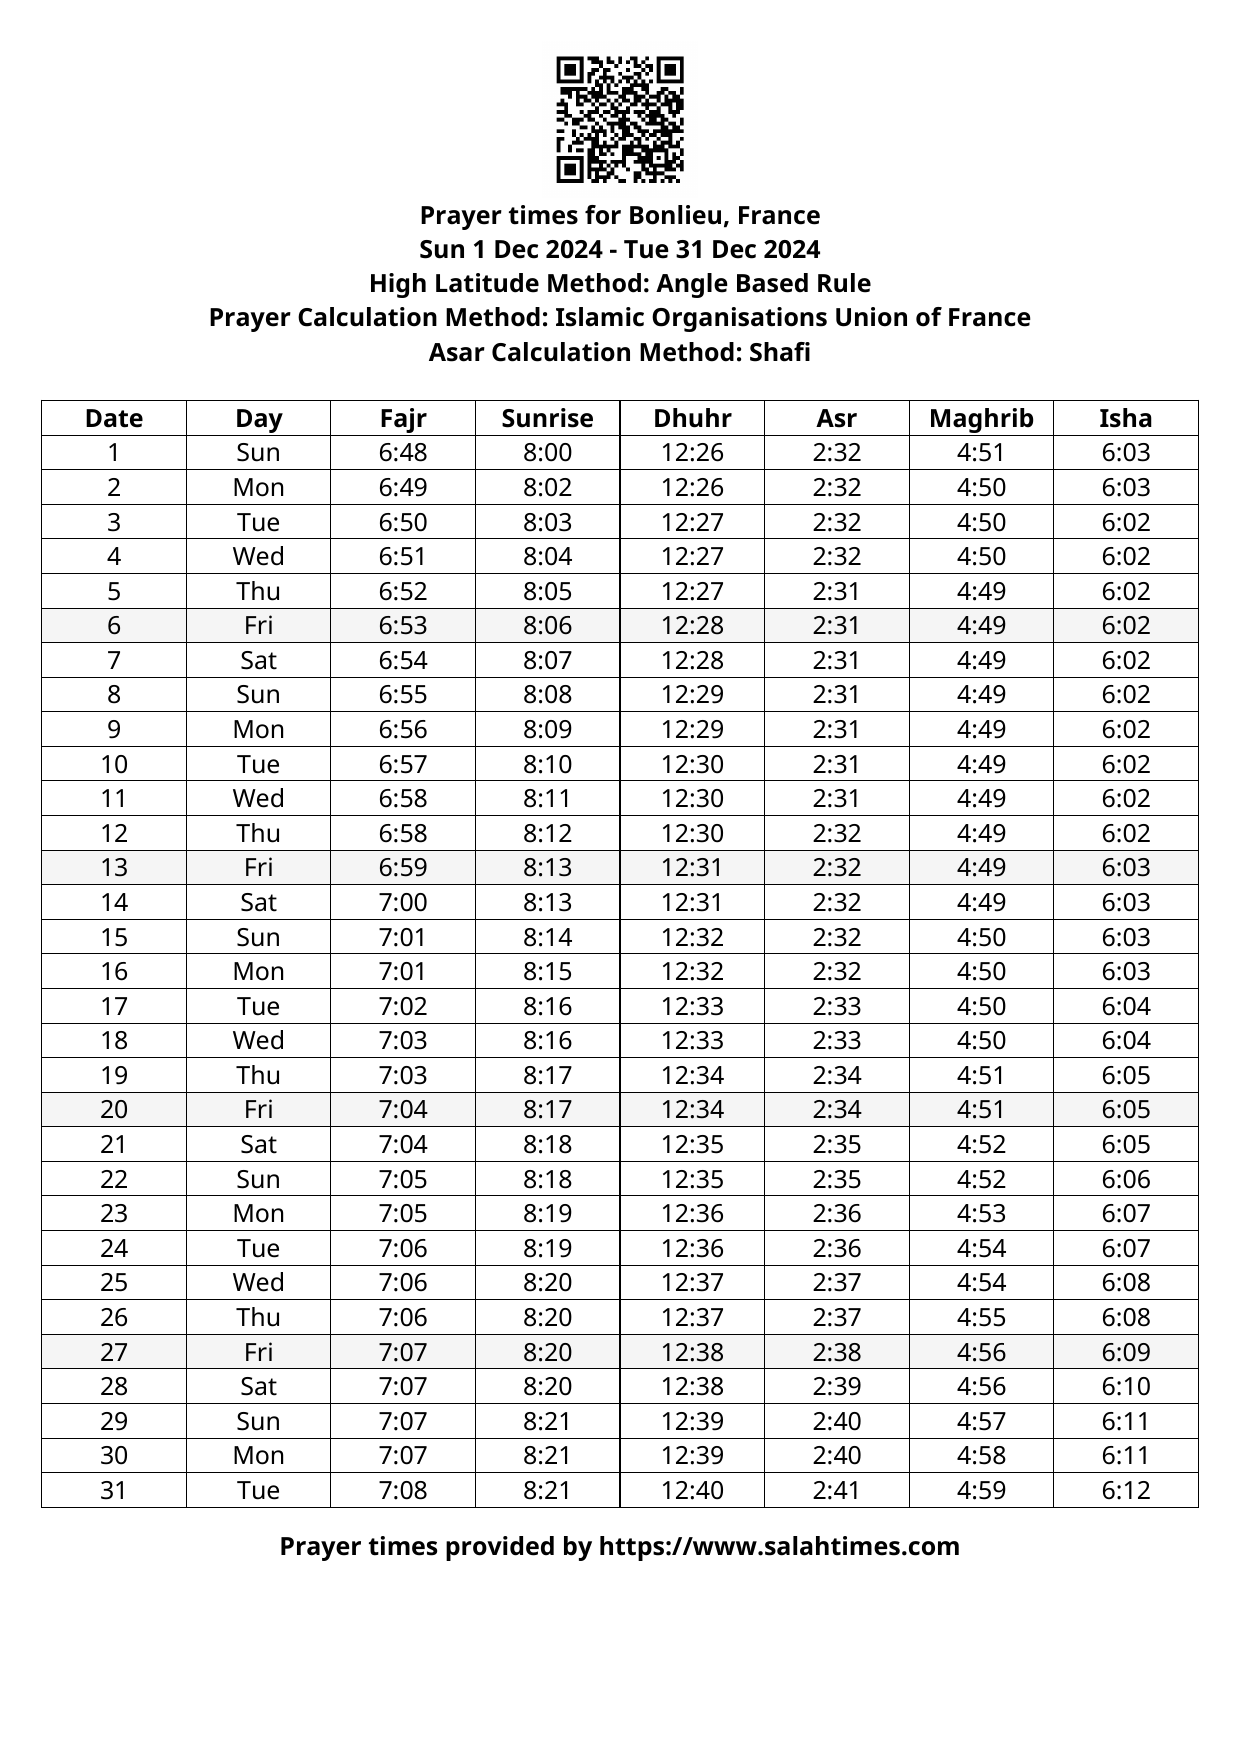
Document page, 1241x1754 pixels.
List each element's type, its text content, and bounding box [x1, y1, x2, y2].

table_cell 16 [42, 954, 186, 988]
table_cell 7:07 [331, 1335, 475, 1368]
table_cell 8:11 [476, 781, 619, 815]
table_header Fajr [331, 401, 475, 434]
table_cell 6:52 [331, 574, 475, 607]
table_cell 2:35 [765, 1162, 909, 1195]
table_header Maghrib [910, 401, 1053, 434]
table_cell 4:50 [910, 1024, 1053, 1057]
table_cell Tue [187, 747, 330, 780]
table_cell 6:09 [1054, 1335, 1198, 1368]
table_cell 12:34 [621, 1058, 764, 1092]
table_cell 6:02 [1054, 781, 1198, 815]
table_cell 6:05 [1054, 1127, 1198, 1161]
table_cell 6:03 [1054, 954, 1198, 988]
table_cell 2:32 [765, 920, 909, 953]
table_cell 8:18 [476, 1127, 619, 1161]
table_cell 6:02 [1054, 609, 1198, 642]
table_cell 6:02 [1054, 678, 1198, 711]
table_cell Sun [187, 1404, 330, 1437]
table_cell 7:07 [331, 1404, 475, 1437]
table_cell 4:50 [910, 920, 1053, 953]
text Asar Calculation Method: Shafi [42, 334, 1198, 368]
table_cell 2:31 [765, 609, 909, 642]
table_cell Wed [187, 781, 330, 815]
table_cell 4:56 [910, 1369, 1053, 1403]
table_cell 2:31 [765, 747, 909, 780]
table_cell 4:50 [910, 989, 1053, 1022]
table_cell Mon [187, 1196, 330, 1230]
table_cell 8:20 [476, 1335, 619, 1368]
table_cell 8:00 [476, 436, 619, 469]
table_cell 6:05 [1054, 1093, 1198, 1126]
table_cell 12:30 [621, 816, 764, 849]
table_cell 8:07 [476, 643, 619, 677]
table_cell 6:02 [1054, 505, 1198, 538]
table_cell Tue [187, 1473, 330, 1507]
table_cell 7:07 [331, 1439, 475, 1472]
table_cell 4:54 [910, 1266, 1053, 1299]
table_cell 12:30 [621, 781, 764, 815]
table_cell Sun [187, 678, 330, 711]
table_cell Tue [187, 989, 330, 1022]
table_cell 8:10 [476, 747, 619, 780]
table_cell 6:08 [1054, 1300, 1198, 1334]
table_cell 8:20 [476, 1300, 619, 1334]
table_cell 7 [42, 643, 186, 677]
table_cell 13 [42, 851, 186, 884]
table_cell 8:03 [476, 505, 619, 538]
table_cell 12:36 [621, 1231, 764, 1264]
table_cell Fri [187, 1093, 330, 1126]
table_cell 8:14 [476, 920, 619, 953]
table_cell Mon [187, 954, 330, 988]
table_cell Sun [187, 436, 330, 469]
table_cell 4:55 [910, 1300, 1053, 1334]
table_cell 12:29 [621, 712, 764, 746]
table_cell 4:50 [910, 505, 1053, 538]
table_cell 2:33 [765, 1024, 909, 1057]
table_cell 8:16 [476, 1024, 619, 1057]
table_cell 6:03 [1054, 885, 1198, 919]
table_cell 2:32 [765, 539, 909, 573]
table_cell Wed [187, 1024, 330, 1057]
table_cell 12:32 [621, 954, 764, 988]
table_cell 12:26 [621, 436, 764, 469]
table_cell 7:06 [331, 1300, 475, 1334]
table_cell 8:02 [476, 470, 619, 504]
table_cell 2:36 [765, 1196, 909, 1230]
table_cell 2:36 [765, 1231, 909, 1264]
table_cell 6:57 [331, 747, 475, 780]
table_header Isha [1054, 401, 1198, 434]
table_cell 26 [42, 1300, 186, 1334]
table_cell 4:49 [910, 643, 1053, 677]
picture [542, 41, 699, 198]
table_cell Sat [187, 643, 330, 677]
table_cell Sat [187, 1127, 330, 1161]
table_cell 7:00 [331, 885, 475, 919]
table_cell 12:26 [621, 470, 764, 504]
table_cell 2:31 [765, 712, 909, 746]
table_cell 19 [42, 1058, 186, 1092]
table_cell 6:12 [1054, 1473, 1198, 1507]
table_header Date [42, 401, 186, 434]
table_cell 7:04 [331, 1093, 475, 1126]
table_cell 2:39 [765, 1369, 909, 1403]
table_cell 12:37 [621, 1300, 764, 1334]
table_cell 7:03 [331, 1024, 475, 1057]
table_cell 6:08 [1054, 1266, 1198, 1299]
table_cell 4:57 [910, 1404, 1053, 1437]
table_cell 12:39 [621, 1404, 764, 1437]
table_cell 6:10 [1054, 1369, 1198, 1403]
table_cell 3 [42, 505, 186, 538]
table_cell 4:49 [910, 574, 1053, 607]
table_cell 8:05 [476, 574, 619, 607]
table_cell Tue [187, 1231, 330, 1264]
table_cell 15 [42, 920, 186, 953]
table_cell 22 [42, 1162, 186, 1195]
table_cell 8:04 [476, 539, 619, 573]
table_cell 12:27 [621, 539, 764, 573]
table_cell 7:03 [331, 1058, 475, 1092]
table_cell 1 [42, 436, 186, 469]
table_cell 6:50 [331, 505, 475, 538]
table_cell 9 [42, 712, 186, 746]
table_cell 2:31 [765, 678, 909, 711]
table_header Dhuhr [621, 401, 764, 434]
table_cell 12:36 [621, 1196, 764, 1230]
table_cell 6:02 [1054, 574, 1198, 607]
table_cell 6:49 [331, 470, 475, 504]
table_cell 6:06 [1054, 1162, 1198, 1195]
table_cell 12:28 [621, 609, 764, 642]
table_cell 2:32 [765, 954, 909, 988]
table_cell 12:38 [621, 1335, 764, 1368]
table_cell 6:02 [1054, 816, 1198, 849]
text Prayer times for Bonlieu, France [42, 198, 1198, 232]
table_cell Mon [187, 712, 330, 746]
table_cell 4:49 [910, 781, 1053, 815]
table_cell 6:07 [1054, 1231, 1198, 1264]
table_cell 7:04 [331, 1127, 475, 1161]
table_cell 12:31 [621, 885, 764, 919]
table_cell 4:49 [910, 712, 1053, 746]
table_cell 4:50 [910, 539, 1053, 573]
table_cell 8:13 [476, 851, 619, 884]
table_cell 6:04 [1054, 989, 1198, 1022]
table_cell 6:48 [331, 436, 475, 469]
table_cell 4:52 [910, 1162, 1053, 1195]
table_cell 2:31 [765, 643, 909, 677]
table_cell 4:54 [910, 1231, 1053, 1264]
table_cell 8:19 [476, 1231, 619, 1264]
table_cell Fri [187, 1335, 330, 1368]
table_cell 2:40 [765, 1439, 909, 1472]
table_cell 2:34 [765, 1093, 909, 1126]
table_cell 29 [42, 1404, 186, 1437]
table_cell 25 [42, 1266, 186, 1299]
table_cell Fri [187, 851, 330, 884]
table_cell 8:13 [476, 885, 619, 919]
text Prayer Calculation Method: Islamic Organisations Union of France [42, 300, 1198, 334]
table_cell 8:15 [476, 954, 619, 988]
table_cell 27 [42, 1335, 186, 1368]
table_cell 2:32 [765, 816, 909, 849]
table_cell 12:37 [621, 1266, 764, 1299]
table_cell 8:20 [476, 1266, 619, 1299]
table_cell 11 [42, 781, 186, 815]
table_cell 4:56 [910, 1335, 1053, 1368]
table_cell Sun [187, 1162, 330, 1195]
table_cell 6:55 [331, 678, 475, 711]
table_cell 12:39 [621, 1439, 764, 1472]
table_cell 4:51 [910, 436, 1053, 469]
table_cell 6:02 [1054, 712, 1198, 746]
table_header Sunrise [476, 401, 619, 434]
table_cell Mon [187, 1439, 330, 1472]
table_cell 12:28 [621, 643, 764, 677]
table_cell 4:52 [910, 1127, 1053, 1161]
table_cell 4:50 [910, 470, 1053, 504]
table_cell Wed [187, 539, 330, 573]
table_cell 2:32 [765, 885, 909, 919]
table_cell 8:08 [476, 678, 619, 711]
table_cell 10 [42, 747, 186, 780]
table_cell 12 [42, 816, 186, 849]
table_cell 7:01 [331, 954, 475, 988]
table_cell 4:49 [910, 747, 1053, 780]
table_cell 4:49 [910, 816, 1053, 849]
table_cell 4:49 [910, 678, 1053, 711]
table_cell 6:11 [1054, 1404, 1198, 1437]
table_cell 6:03 [1054, 470, 1198, 504]
table_cell Wed [187, 1266, 330, 1299]
table_cell 8:21 [476, 1404, 619, 1437]
table_cell 8:06 [476, 609, 619, 642]
table_cell 12:30 [621, 747, 764, 780]
table_cell 8:18 [476, 1162, 619, 1195]
table_cell 6:59 [331, 851, 475, 884]
table_cell 12:32 [621, 920, 764, 953]
table_cell 8:21 [476, 1473, 619, 1507]
table_cell 12:27 [621, 574, 764, 607]
table_cell 6:03 [1054, 436, 1198, 469]
table_cell 18 [42, 1024, 186, 1057]
table_cell 6:07 [1054, 1196, 1198, 1230]
table_cell 8:19 [476, 1196, 619, 1230]
text High Latitude Method: Angle Based Rule [42, 266, 1198, 300]
table_cell 24 [42, 1231, 186, 1264]
table_cell 7:05 [331, 1196, 475, 1230]
table_cell 8:21 [476, 1439, 619, 1472]
table_cell 8 [42, 678, 186, 711]
table_cell 6:03 [1054, 920, 1198, 953]
table_cell 12:35 [621, 1127, 764, 1161]
table_cell 20 [42, 1093, 186, 1126]
table_cell 8:12 [476, 816, 619, 849]
table_cell 2:41 [765, 1473, 909, 1507]
table_cell 17 [42, 989, 186, 1022]
table_cell 6:51 [331, 539, 475, 573]
table_header Asr [765, 401, 909, 434]
table_cell 31 [42, 1473, 186, 1507]
table_cell 6:02 [1054, 643, 1198, 677]
table_cell 8:17 [476, 1058, 619, 1092]
text Sun 1 Dec 2024 - Tue 31 Dec 2024 [42, 232, 1198, 266]
table_cell 5 [42, 574, 186, 607]
table_cell 12:35 [621, 1162, 764, 1195]
table_cell 4:51 [910, 1093, 1053, 1126]
table_cell 23 [42, 1196, 186, 1230]
table_cell 6:58 [331, 816, 475, 849]
table_cell 4:59 [910, 1473, 1053, 1507]
table_cell Thu [187, 1058, 330, 1092]
table_cell 7:01 [331, 920, 475, 953]
table_cell Fri [187, 609, 330, 642]
table_cell Thu [187, 1300, 330, 1334]
table_cell 2:32 [765, 851, 909, 884]
table_cell 2:38 [765, 1335, 909, 1368]
table_cell 2 [42, 470, 186, 504]
table_cell 12:33 [621, 1024, 764, 1057]
table_cell 4:49 [910, 851, 1053, 884]
table_cell 4:53 [910, 1196, 1053, 1230]
table_cell 6:02 [1054, 747, 1198, 780]
table_cell Sat [187, 1369, 330, 1403]
table_cell 4:50 [910, 954, 1053, 988]
table_cell 6:58 [331, 781, 475, 815]
table_cell 2:33 [765, 989, 909, 1022]
table_header Day [187, 401, 330, 434]
table_cell 12:29 [621, 678, 764, 711]
table_cell 4:58 [910, 1439, 1053, 1472]
table_cell 8:17 [476, 1093, 619, 1126]
table_cell 8:20 [476, 1369, 619, 1403]
table_cell Sun [187, 920, 330, 953]
table_cell 4 [42, 539, 186, 573]
table_cell 7:06 [331, 1231, 475, 1264]
table_cell 6:04 [1054, 1024, 1198, 1057]
table_cell Thu [187, 574, 330, 607]
table_cell 6:03 [1054, 851, 1198, 884]
table_cell 6:05 [1054, 1058, 1198, 1092]
table_cell 6:56 [331, 712, 475, 746]
table_cell 4:49 [910, 609, 1053, 642]
table_cell 7:08 [331, 1473, 475, 1507]
table_cell 28 [42, 1369, 186, 1403]
table_cell 8:09 [476, 712, 619, 746]
table_cell 2:35 [765, 1127, 909, 1161]
table_cell 6 [42, 609, 186, 642]
table_cell 12:38 [621, 1369, 764, 1403]
table_cell 4:51 [910, 1058, 1053, 1092]
table_cell 2:31 [765, 574, 909, 607]
table_cell 14 [42, 885, 186, 919]
table_cell 6:54 [331, 643, 475, 677]
table_cell 6:53 [331, 609, 475, 642]
table_cell 7:05 [331, 1162, 475, 1195]
table_cell Mon [187, 470, 330, 504]
table_cell 2:34 [765, 1058, 909, 1092]
table_cell 2:37 [765, 1300, 909, 1334]
table_cell 30 [42, 1439, 186, 1472]
table_cell 4:49 [910, 885, 1053, 919]
table_cell Tue [187, 505, 330, 538]
table_cell 21 [42, 1127, 186, 1161]
table_cell Thu [187, 816, 330, 849]
text Prayer times provided by https://www.salahtimes.com [42, 1528, 1198, 1563]
table_cell 12:40 [621, 1473, 764, 1507]
table_cell 12:33 [621, 989, 764, 1022]
table_cell 12:31 [621, 851, 764, 884]
table_cell 7:07 [331, 1369, 475, 1403]
table_cell 2:32 [765, 470, 909, 504]
table_cell 7:06 [331, 1266, 475, 1299]
table_cell 2:32 [765, 436, 909, 469]
table_cell 6:11 [1054, 1439, 1198, 1472]
table_cell Sat [187, 885, 330, 919]
table_cell 7:02 [331, 989, 475, 1022]
table_cell 12:27 [621, 505, 764, 538]
table_cell 8:16 [476, 989, 619, 1022]
table_cell 2:32 [765, 505, 909, 538]
table_cell 6:02 [1054, 539, 1198, 573]
table_cell 2:37 [765, 1266, 909, 1299]
table_cell 2:31 [765, 781, 909, 815]
table_cell 12:34 [621, 1093, 764, 1126]
table_cell 2:40 [765, 1404, 909, 1437]
